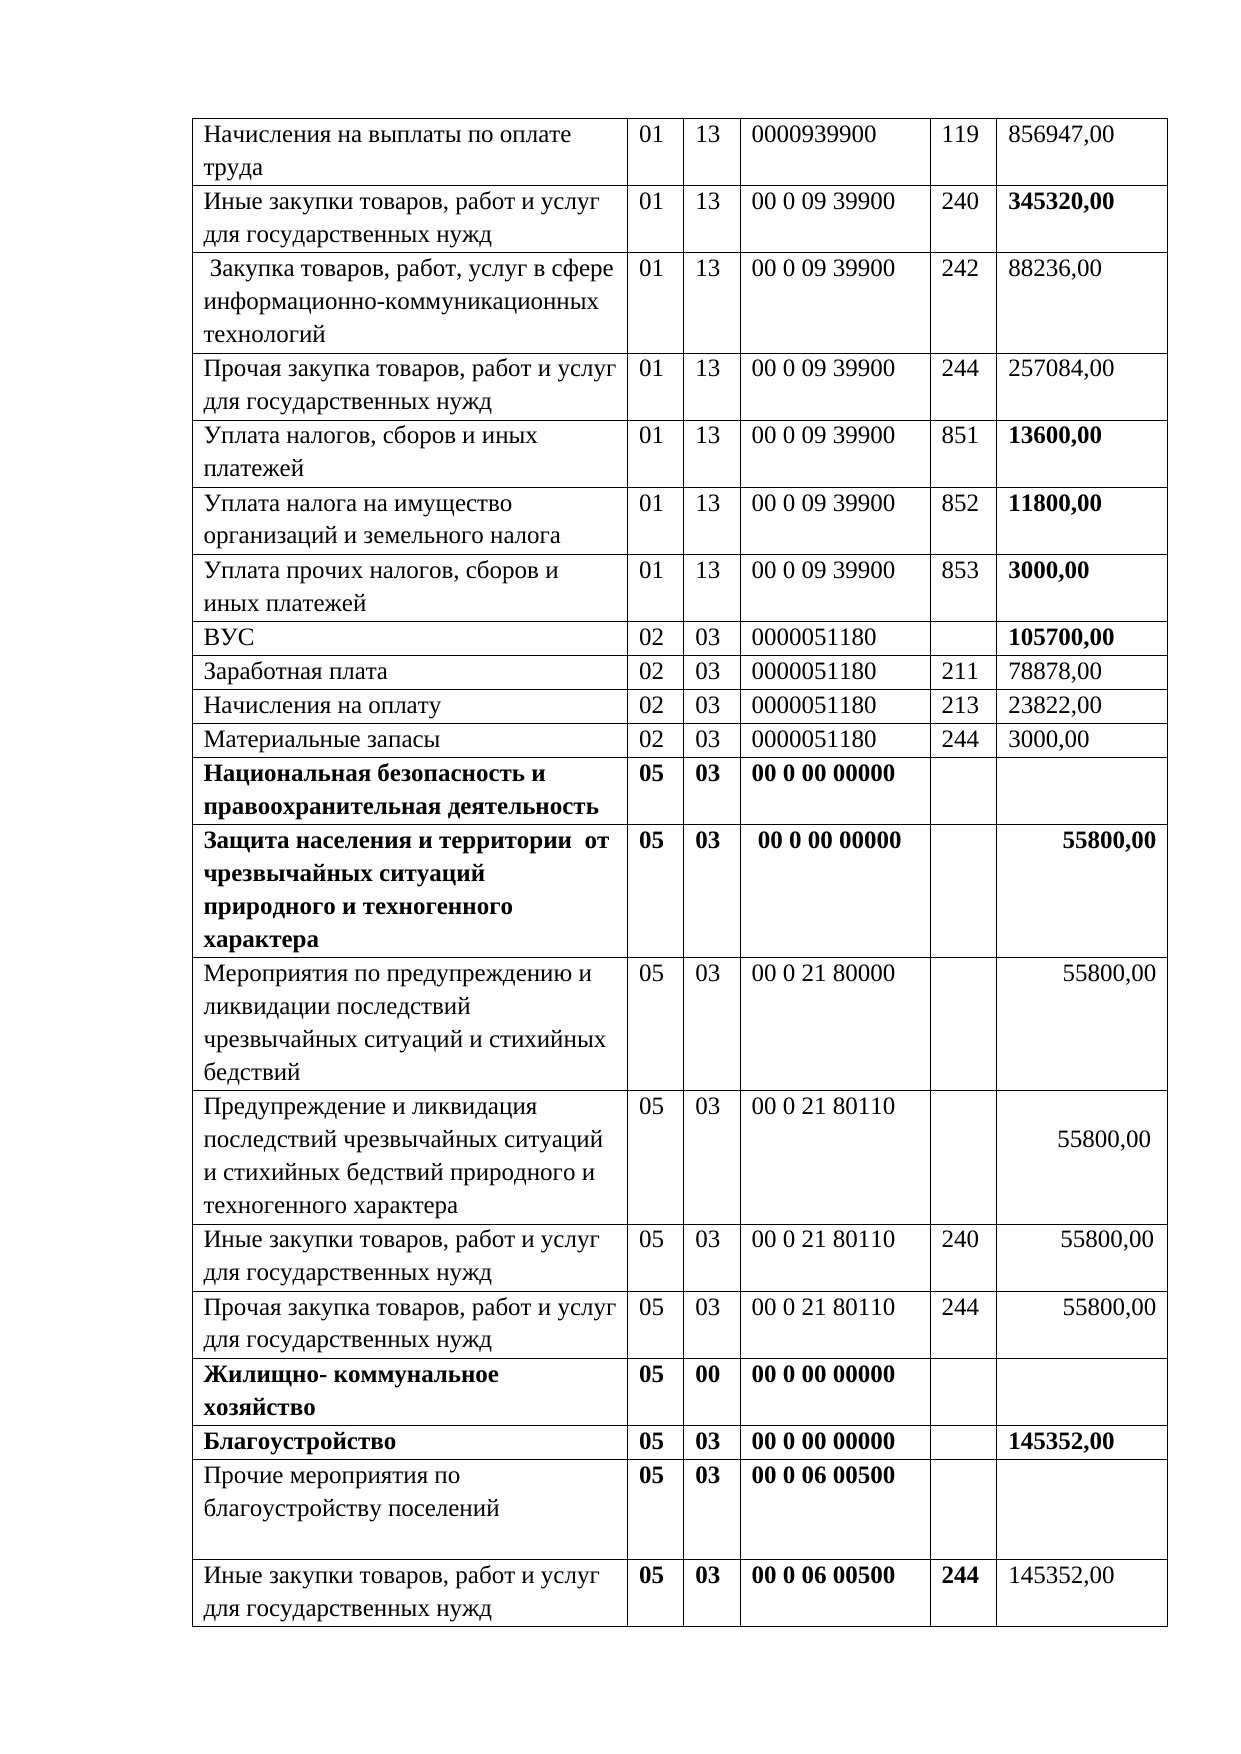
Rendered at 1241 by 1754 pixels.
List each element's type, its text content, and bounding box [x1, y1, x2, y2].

table_cell 03 [684, 1460, 740, 1559]
table_cell 13 [684, 488, 740, 554]
table_cell 88236,00 [997, 253, 1167, 352]
table_cell 0000051180 [741, 656, 930, 689]
table_cell [931, 758, 996, 824]
table_cell Прочая закупка товаров, работ и услуг для государственных нужд [193, 354, 627, 419]
table_cell Иные закупки товаров, работ и услуг для государственных нужд [193, 1225, 627, 1291]
table_cell 244 [931, 1560, 996, 1626]
table_cell Закупка товаров, работ, услуг в сфере информационно-коммуникационных технологий [193, 253, 627, 352]
table_cell 05 [628, 1560, 683, 1626]
table_cell 00 0 06 00500 [741, 1560, 930, 1626]
table_cell [997, 1359, 1167, 1425]
table_cell 55800,00 [997, 825, 1167, 957]
table_cell Материальные запасы [193, 724, 627, 757]
table_cell 00 0 21 80000 [741, 958, 930, 1090]
table_cell [931, 1460, 996, 1559]
table_cell 03 [684, 958, 740, 1090]
table_cell 852 [931, 488, 996, 554]
table_cell 55800,00 [997, 1225, 1167, 1291]
table_cell Предупреждение и ликвидация последствий чрезвычайных ситуаций и стихийных бедствий природного и техногенного характера [193, 1091, 627, 1223]
table_cell [931, 1359, 996, 1425]
table_cell 145352,00 [997, 1426, 1167, 1459]
table_cell 23822,00 [997, 690, 1167, 723]
table_cell 0000939900 [741, 119, 930, 185]
table_cell 03 [684, 1091, 740, 1223]
table_cell 00 0 21 80110 [741, 1225, 930, 1291]
table_cell Уплата прочих налогов, сборов и иных платежей [193, 555, 627, 621]
table_cell 345320,00 [997, 186, 1167, 252]
table_cell 257084,00 [997, 354, 1167, 419]
table_cell Прочие мероприятия по благоустройству поселений [193, 1460, 627, 1559]
table_cell 03 [684, 1560, 740, 1626]
table_cell 00 0 21 80110 [741, 1292, 930, 1358]
table_cell 11800,00 [997, 488, 1167, 554]
table_cell 0000051180 [741, 622, 930, 655]
table_cell 240 [931, 186, 996, 252]
table_cell 03 [684, 690, 740, 723]
table_cell 13 [684, 253, 740, 352]
table_cell 00 0 21 80110 [741, 1091, 930, 1223]
table_cell 00 0 00 00000 [741, 825, 930, 957]
table_cell 856947,00 [997, 119, 1167, 185]
table_cell 244 [931, 354, 996, 419]
table_cell 244 [931, 1292, 996, 1358]
table_cell 119 [931, 119, 996, 185]
table_cell Жилищно- коммунальное хозяйство [193, 1359, 627, 1425]
table_cell 213 [931, 690, 996, 723]
table_cell 78878,00 [997, 656, 1167, 689]
table_cell 02 [628, 690, 683, 723]
table_cell 02 [628, 656, 683, 689]
table_cell 00 0 09 39900 [741, 354, 930, 419]
table_cell Иные закупки товаров, работ и услуг для государственных нужд [193, 1560, 627, 1626]
table_cell 211 [931, 656, 996, 689]
table_cell 02 [628, 622, 683, 655]
table_cell 05 [628, 958, 683, 1090]
table_cell 3000,00 [997, 724, 1167, 757]
table_cell 3000,00 [997, 555, 1167, 621]
table_cell 01 [628, 354, 683, 419]
table_cell 13 [684, 186, 740, 252]
table_cell 00 0 09 39900 [741, 253, 930, 352]
table_cell 00 0 09 39900 [741, 186, 930, 252]
table_cell 02 [628, 724, 683, 757]
table_cell 55800,00 [997, 1292, 1167, 1358]
table_cell Уплата налога на имущество организаций и земельного налога [193, 488, 627, 554]
table_cell 05 [628, 1426, 683, 1459]
table_cell 01 [628, 119, 683, 185]
table_cell [931, 825, 996, 957]
table_cell Мероприятия по предупреждению и ликвидации последствий чрезвычайных ситуаций и стихийных бедствий [193, 958, 627, 1090]
table_cell 03 [684, 758, 740, 824]
table_cell 05 [628, 1359, 683, 1425]
table_cell [931, 622, 996, 655]
table_cell 145352,00 [997, 1560, 1167, 1626]
table_cell [997, 758, 1167, 824]
table_cell 0000051180 [741, 690, 930, 723]
table_cell 13 [684, 421, 740, 487]
table_cell 55800,00 [997, 958, 1167, 1090]
table_cell 13600,00 [997, 421, 1167, 487]
table_cell 01 [628, 186, 683, 252]
table_cell 03 [684, 1426, 740, 1459]
table_cell 00 0 09 39900 [741, 488, 930, 554]
table_cell 03 [684, 622, 740, 655]
table_cell 03 [684, 656, 740, 689]
table_cell Благоустройство [193, 1426, 627, 1459]
table_cell 0000051180 [741, 724, 930, 757]
table_cell 00 0 09 39900 [741, 421, 930, 487]
table_cell 05 [628, 1225, 683, 1291]
table_cell [997, 1460, 1167, 1559]
table_cell 03 [684, 825, 740, 957]
table_cell 01 [628, 555, 683, 621]
table_cell Национальная безопасность и правоохранительная деятельность [193, 758, 627, 824]
table_cell 00 0 00 00000 [741, 758, 930, 824]
table_cell 242 [931, 253, 996, 352]
table_cell Уплата налогов, сборов и иных платежей [193, 421, 627, 487]
table_cell Начисления на выплаты по оплате труда [193, 119, 627, 185]
table_cell Начисления на оплату [193, 690, 627, 723]
table_cell 01 [628, 253, 683, 352]
table_cell 00 0 00 00000 [741, 1426, 930, 1459]
table_cell 05 [628, 1292, 683, 1358]
table_cell 05 [628, 1091, 683, 1223]
table_cell Иные закупки товаров, работ и услуг для государственных нужд [193, 186, 627, 252]
table_cell 13 [684, 354, 740, 419]
table_cell 05 [628, 758, 683, 824]
table_cell 55800,00 [997, 1091, 1167, 1223]
table_cell 13 [684, 119, 740, 185]
table_cell Заработная плата [193, 656, 627, 689]
table_cell 03 [684, 724, 740, 757]
table_cell 03 [684, 1225, 740, 1291]
table_cell 01 [628, 421, 683, 487]
table_cell 00 [684, 1359, 740, 1425]
table_cell 240 [931, 1225, 996, 1291]
table_cell 00 0 00 00000 [741, 1359, 930, 1425]
table_cell 853 [931, 555, 996, 621]
table_cell ВУС [193, 622, 627, 655]
table_cell Прочая закупка товаров, работ и услуг для государственных нужд [193, 1292, 627, 1358]
table_cell 851 [931, 421, 996, 487]
table_cell [931, 1091, 996, 1223]
table_cell 01 [628, 488, 683, 554]
table_cell 00 0 09 39900 [741, 555, 930, 621]
table_cell Защита населения и территории от чрезвычайных ситуаций природного и техногенного характера [193, 825, 627, 957]
table_cell 105700,00 [997, 622, 1167, 655]
table_cell 244 [931, 724, 996, 757]
table_cell [931, 1426, 996, 1459]
table_cell 00 0 06 00500 [741, 1460, 930, 1559]
table_cell 13 [684, 555, 740, 621]
table_cell [931, 958, 996, 1090]
table_cell 05 [628, 1460, 683, 1559]
table_cell 05 [628, 825, 683, 957]
table_cell 03 [684, 1292, 740, 1358]
